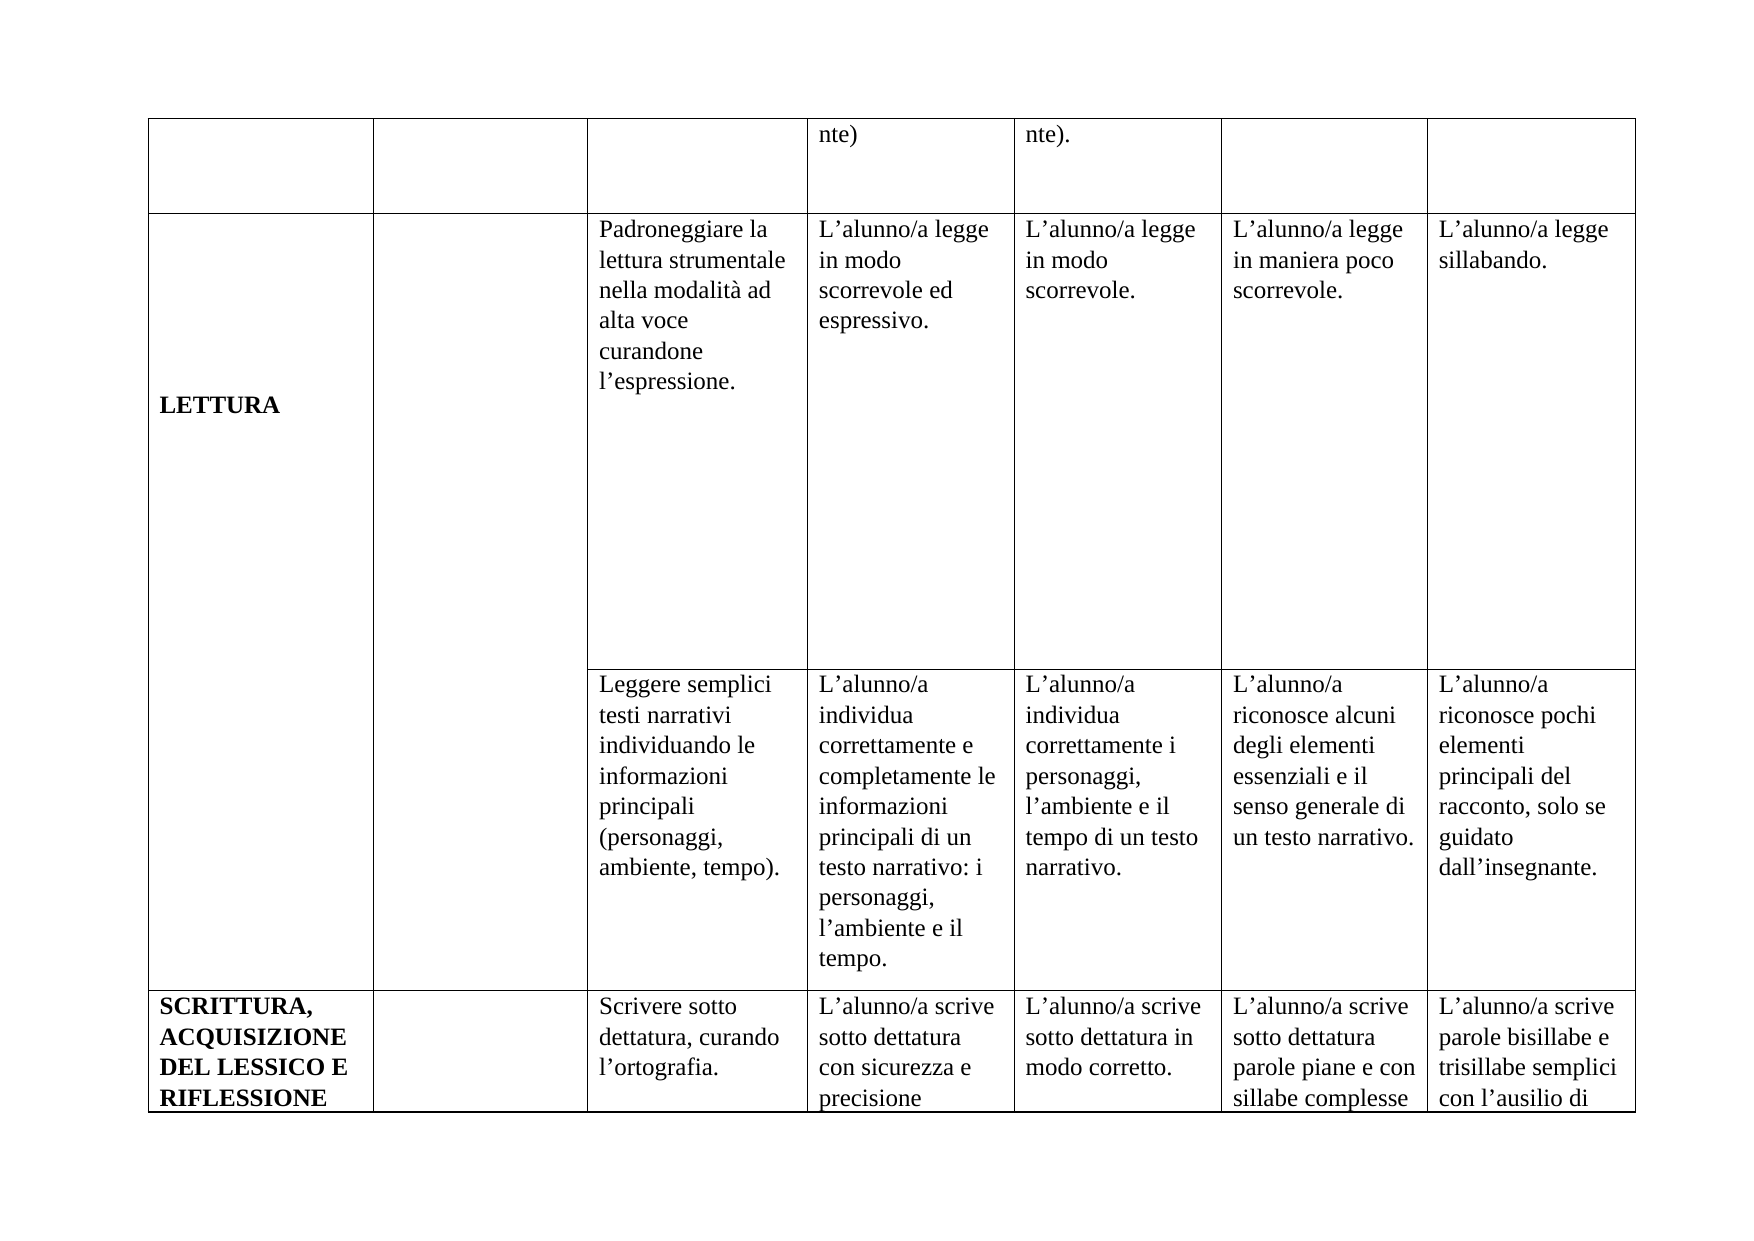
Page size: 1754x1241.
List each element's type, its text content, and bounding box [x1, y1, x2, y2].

table_cell L’alunno/a individua correttamente i personaggi, l’ambiente e il tempo di un testo narrativo. [1015, 670, 1221, 990]
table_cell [1222, 991, 1427, 1111]
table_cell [1015, 991, 1221, 1111]
table_cell LETTURA [149, 214, 373, 990]
table_cell Leggere semplici testi narrativi individuando le informazioni principali (personaggi, ambiente, tempo). [588, 670, 807, 990]
table_cell L’alunno/a legge sillabando. [1428, 214, 1635, 668]
table_cell L’alunno/a riconosce pochi elementi principali del racconto, solo se guidato dall’insegnante. [1428, 670, 1635, 990]
table_cell L’alunno/a legge in modo scorrevole. [1015, 214, 1221, 668]
table_cell L’alunno/a riconosce alcuni degli elementi essenziali e il senso generale di un testo narrativo. [1222, 670, 1427, 990]
table_cell L’alunno/a legge in maniera poco scorrevole. [1222, 214, 1427, 668]
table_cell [1428, 991, 1635, 1111]
table_cell [374, 214, 587, 990]
table_cell L’alunno/a legge in modo scorrevole ed espressivo. [808, 214, 1014, 668]
table_cell L’alunno/a individua correttamente e completamente le informazioni principali di un testo narrativo: i personaggi, l’ambiente e il tempo. [808, 670, 1014, 990]
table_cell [808, 119, 1014, 213]
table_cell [149, 991, 373, 1111]
table_cell [374, 119, 587, 213]
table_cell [1222, 119, 1427, 213]
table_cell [1015, 119, 1221, 213]
table_cell [374, 991, 587, 1111]
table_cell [588, 119, 807, 213]
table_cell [808, 991, 1014, 1111]
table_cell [1428, 119, 1635, 213]
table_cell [588, 991, 807, 1111]
table_cell Padroneggiare la lettura strumentale nella modalità ad alta voce curandone l’espressione. [588, 214, 807, 668]
